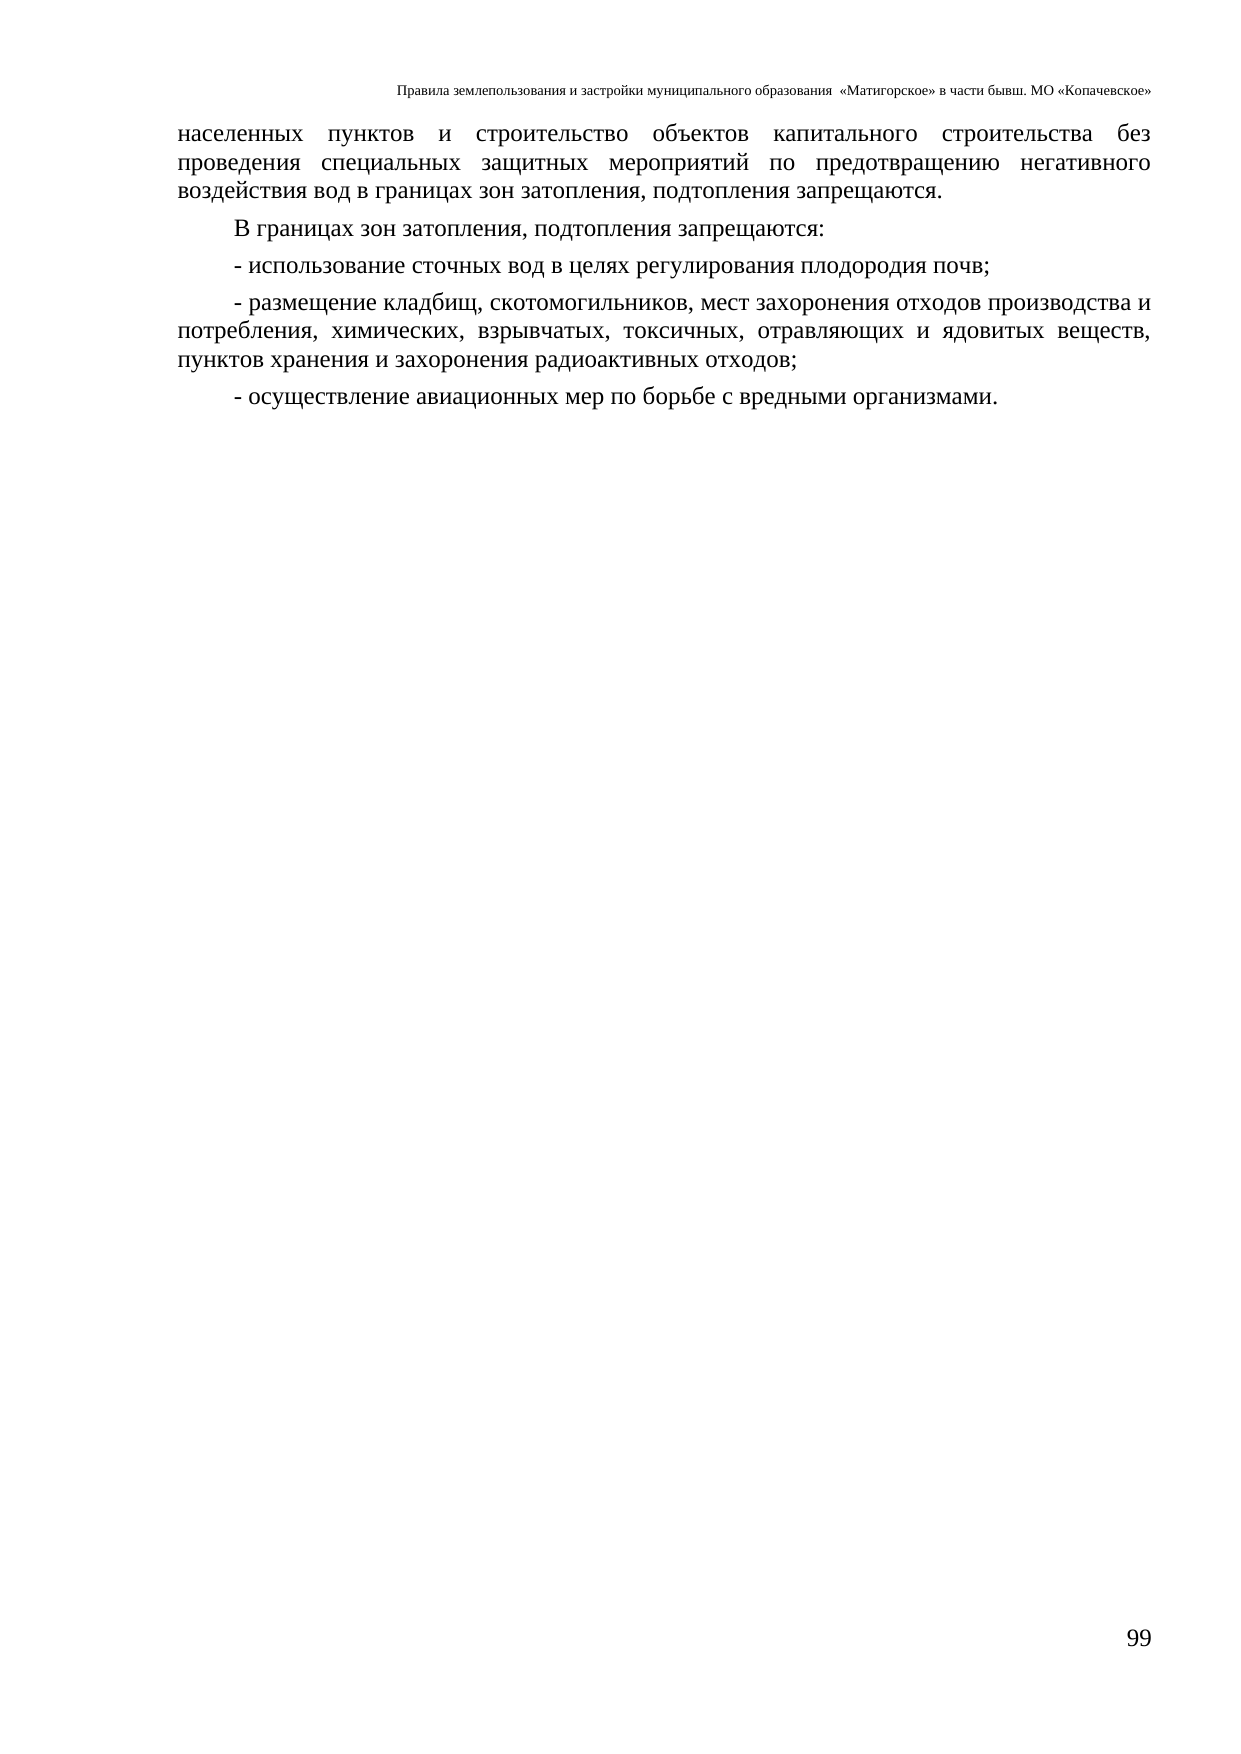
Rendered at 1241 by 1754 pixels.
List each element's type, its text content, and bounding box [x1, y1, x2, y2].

text В границах зон затопления, подтопления запрещаются: [177, 213, 1152, 241]
text - осуществление авиационных мер по борьбе с вредными организмами. [177, 381, 1152, 410]
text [177, 118, 1152, 204]
text - размещение кладбищ, скотомогильников, мест захоронения отходов производства и потребления, химических, взрывчатых, токсичных, отравляющих и ядовитых веществ, пунктов хранения и захоронения радиоактивных отходов; [177, 287, 1152, 373]
text - использование сточных вод в целях регулирования плодородия почв; [177, 250, 1152, 278]
